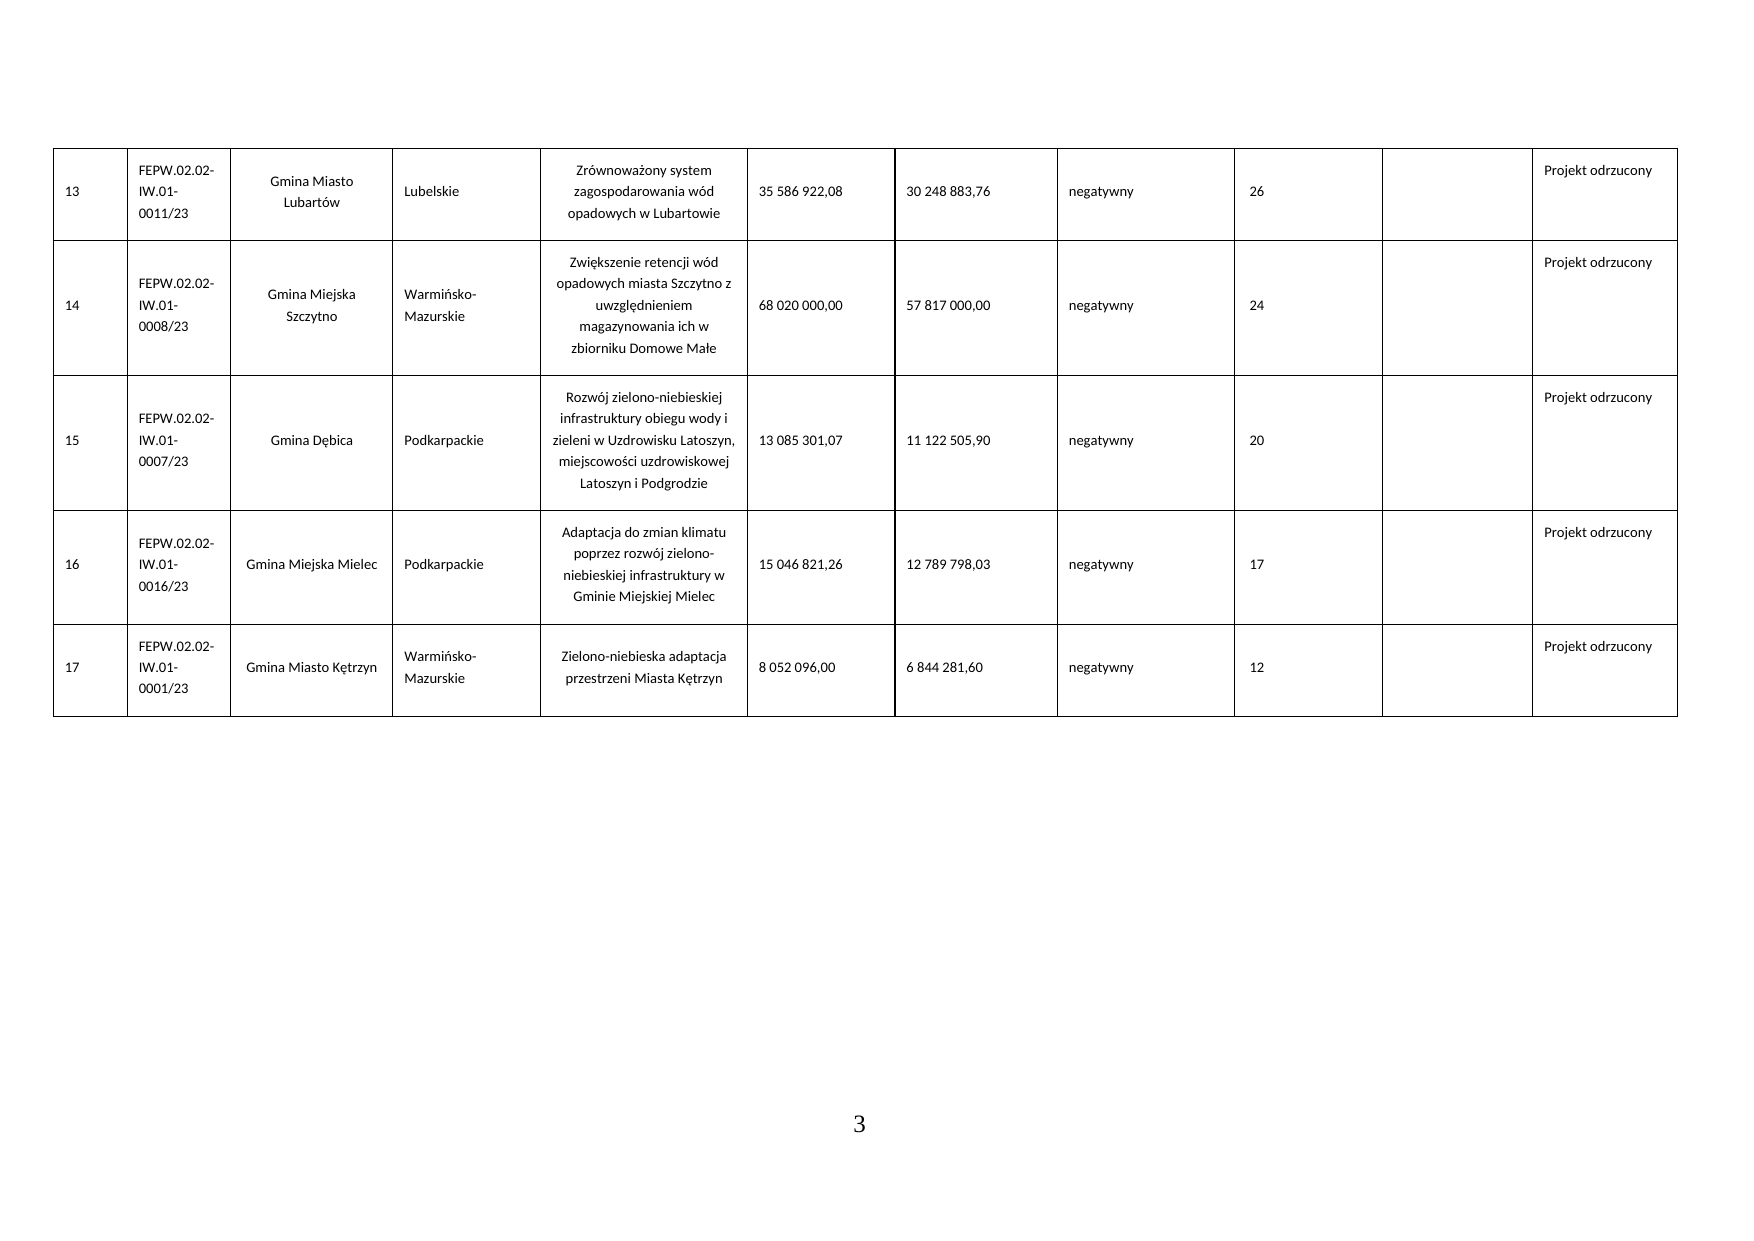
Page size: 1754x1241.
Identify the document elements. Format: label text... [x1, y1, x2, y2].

table_cell 57 817 000,00 [896, 241, 1057, 375]
table_cell 6 844 281,60 [896, 625, 1057, 716]
table_cell FEPW.02.02-IW.01-0011/23 [128, 149, 230, 240]
table_cell Projekt odrzucony [1533, 241, 1677, 375]
table_cell Warmińsko-Mazurskie [393, 625, 540, 716]
table_cell Gmina Miasto Lubartów [231, 149, 392, 240]
table_cell negatywny [1058, 149, 1234, 240]
table_cell Zrównoważony system zagospodarowania wód opadowych w Lubartowie [541, 149, 747, 240]
table_cell [1383, 241, 1532, 375]
table_cell FEPW.02.02-IW.01-0007/23 [128, 376, 230, 510]
table_cell Projekt odrzucony [1533, 149, 1677, 240]
table_cell Projekt odrzucony [1533, 625, 1677, 716]
table_cell 12 [1235, 625, 1382, 716]
table_cell FEPW.02.02-IW.01-0008/23 [128, 241, 230, 375]
table_cell 26 [1235, 149, 1382, 240]
table_cell [1383, 376, 1532, 510]
table_cell Gmina Miejska Mielec [231, 511, 392, 623]
table_cell 16 [54, 511, 127, 623]
table_cell negatywny [1058, 241, 1234, 375]
table_cell 8 052 096,00 [748, 625, 894, 716]
table_cell Zielono-niebieska adaptacja przestrzeni Miasta Kętrzyn [541, 625, 747, 716]
table_cell 20 [1235, 376, 1382, 510]
table_cell negatywny [1058, 625, 1234, 716]
table_cell Projekt odrzucony [1533, 511, 1677, 623]
table_cell 12 789 798,03 [896, 511, 1057, 623]
table_cell FEPW.02.02-IW.01-0001/23 [128, 625, 230, 716]
table_cell 13 085 301,07 [748, 376, 894, 510]
table_cell 35 586 922,08 [748, 149, 894, 240]
table_cell Gmina Miejska Szczytno [231, 241, 392, 375]
table_cell 11 122 505,90 [896, 376, 1057, 510]
table_cell negatywny [1058, 376, 1234, 510]
table_cell Gmina Dębica [231, 376, 392, 510]
table_cell 14 [54, 241, 127, 375]
table_cell Gmina Miasto Kętrzyn [231, 625, 392, 716]
table_cell 13 [54, 149, 127, 240]
table_cell Podkarpackie [393, 511, 540, 623]
table_cell 30 248 883,76 [896, 149, 1057, 240]
table_cell 17 [1235, 511, 1382, 623]
table_cell [1383, 511, 1532, 623]
table_cell [1383, 149, 1532, 240]
table_cell 15 [54, 376, 127, 510]
table_cell Podkarpackie [393, 376, 540, 510]
table_cell Lubelskie [393, 149, 540, 240]
table_cell Projekt odrzucony [1533, 376, 1677, 510]
table_cell negatywny [1058, 511, 1234, 623]
table_cell [1383, 625, 1532, 716]
table_cell 15 046 821,26 [748, 511, 894, 623]
table_cell Zwiększenie retencji wód opadowych miasta Szczytno z uwzględnieniem magazynowania ich w zbiorniku Domowe Małe [541, 241, 747, 375]
table_cell 17 [54, 625, 127, 716]
table_cell Warmińsko-Mazurskie [393, 241, 540, 375]
table_cell 68 020 000,00 [748, 241, 894, 375]
table_cell 24 [1235, 241, 1382, 375]
table_cell Rozwój zielono-niebieskiej infrastruktury obiegu wody i zieleni w Uzdrowisku Latoszyn, miejscowości uzdrowiskowej Latoszyn i Podgrodzie [541, 376, 747, 510]
table_cell FEPW.02.02-IW.01-0016/23 [128, 511, 230, 623]
table_cell Adaptacja do zmian klimatu poprzez rozwój zielono-niebieskiej infrastruktury w Gminie Miejskiej Mielec [541, 511, 747, 623]
